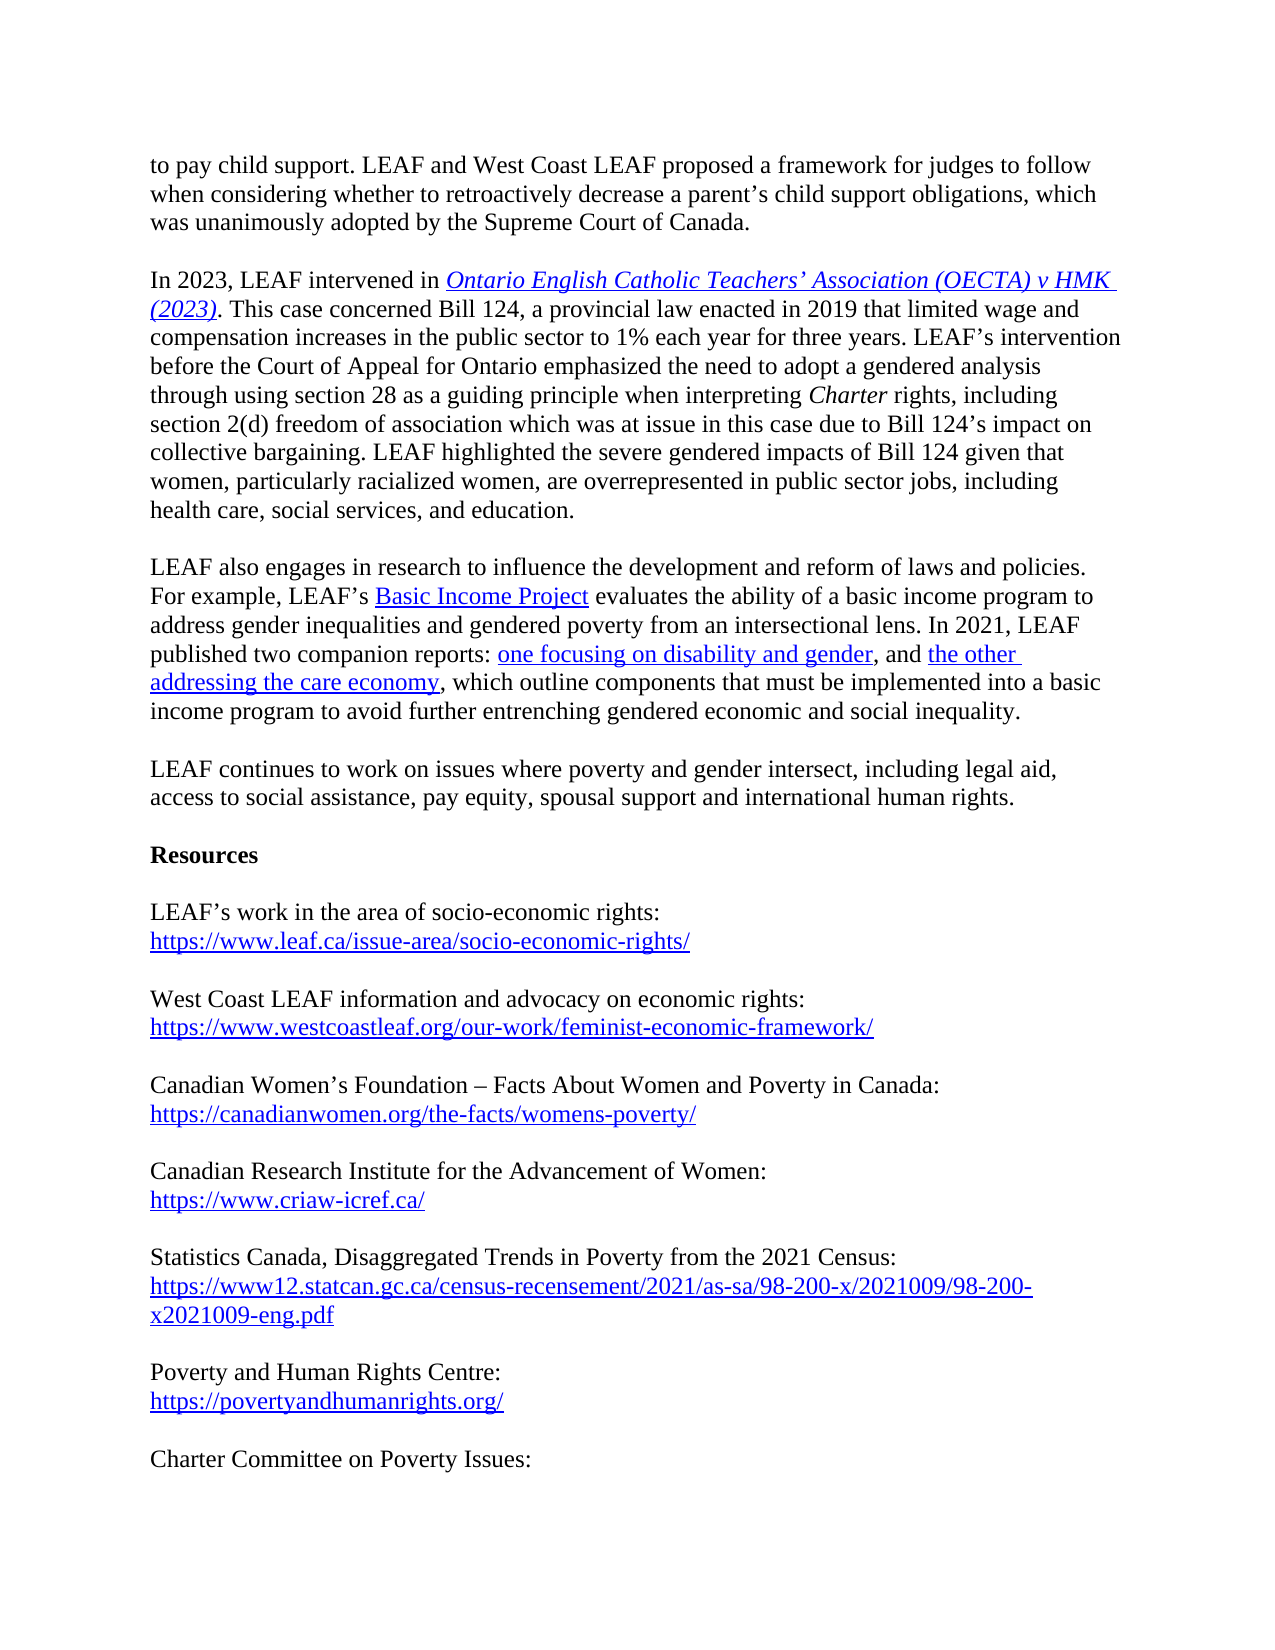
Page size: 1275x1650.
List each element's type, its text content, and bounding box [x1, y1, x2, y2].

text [150, 150, 1125, 236]
text LEAF also engages in research to influence the development and reform of laws and policies. For example, LEAF’s Basic Income Project evaluates the ability of a basic income program to address gender inequalities and gendered poverty from an intersectional lens. In 2021, LEAF published two companion reports: one focusing on disability and gender, and the other addressing the care economy, which outline components that must be implemented into a basic income program to avoid further entrenching gendered economic and social inequality. [150, 552, 1125, 725]
text https://www.westcoastleaf.org/our-work/feminist-economic-framework/ [150, 1012, 1125, 1041]
text Canadian Research Institute for the Advancement of Women: [150, 1156, 1125, 1185]
text https://www.leaf.ca/issue-area/socio-economic-rights/ [150, 926, 1125, 955]
text In 2023, LEAF intervened in Ontario English Catholic Teachers’ Association (OECTA) v HMK (2023). This case concerned Bill 124, a provincial law enacted in 2019 that limited wage and compensation increases in the public sector to 1% each year for three years. LEAF’s intervention before the Court of Appeal for Ontario emphasized the need to adopt a gendered analysis through using section 28 as a guiding principle when interpreting Charter rights, including section 2(d) freedom of association which was at issue in this case due to Bill 124’s impact on collective bargaining. LEAF highlighted the severe gendered impacts of Bill 124 given that women, particularly racialized women, are overrepresented in public sector jobs, including health care, social services, and education. [150, 265, 1125, 524]
text Poverty and Human Rights Centre: [150, 1357, 1125, 1386]
text LEAF continues to work on issues where poverty and gender intersect, including legal aid, access to social assistance, pay equity, spousal support and international human rights. [150, 754, 1125, 811]
text https://www12.statcan.gc.ca/census-recensement/2021/as-sa/98-200-x/2021009/98-200-x2021009-eng.pdf [150, 1271, 1125, 1329]
text https://povertyandhumanrights.org/ [150, 1386, 1125, 1415]
text Statistics Canada, Disaggregated Trends in Poverty from the 2021 Census: [150, 1242, 1125, 1271]
text Charter Committee on Poverty Issues: [150, 1444, 1125, 1472]
text Resources [150, 840, 1125, 869]
text https://www.criaw-icref.ca/ [150, 1185, 1125, 1214]
text Canadian Women’s Foundation – Facts About Women and Poverty in Canada: [150, 1070, 1125, 1099]
text West Coast LEAF information and advocacy on economic rights: [150, 984, 1125, 1012]
text https://canadianwomen.org/the-facts/womens-poverty/ [150, 1099, 1125, 1127]
text LEAF’s work in the area of socio-economic rights: [150, 897, 1125, 926]
